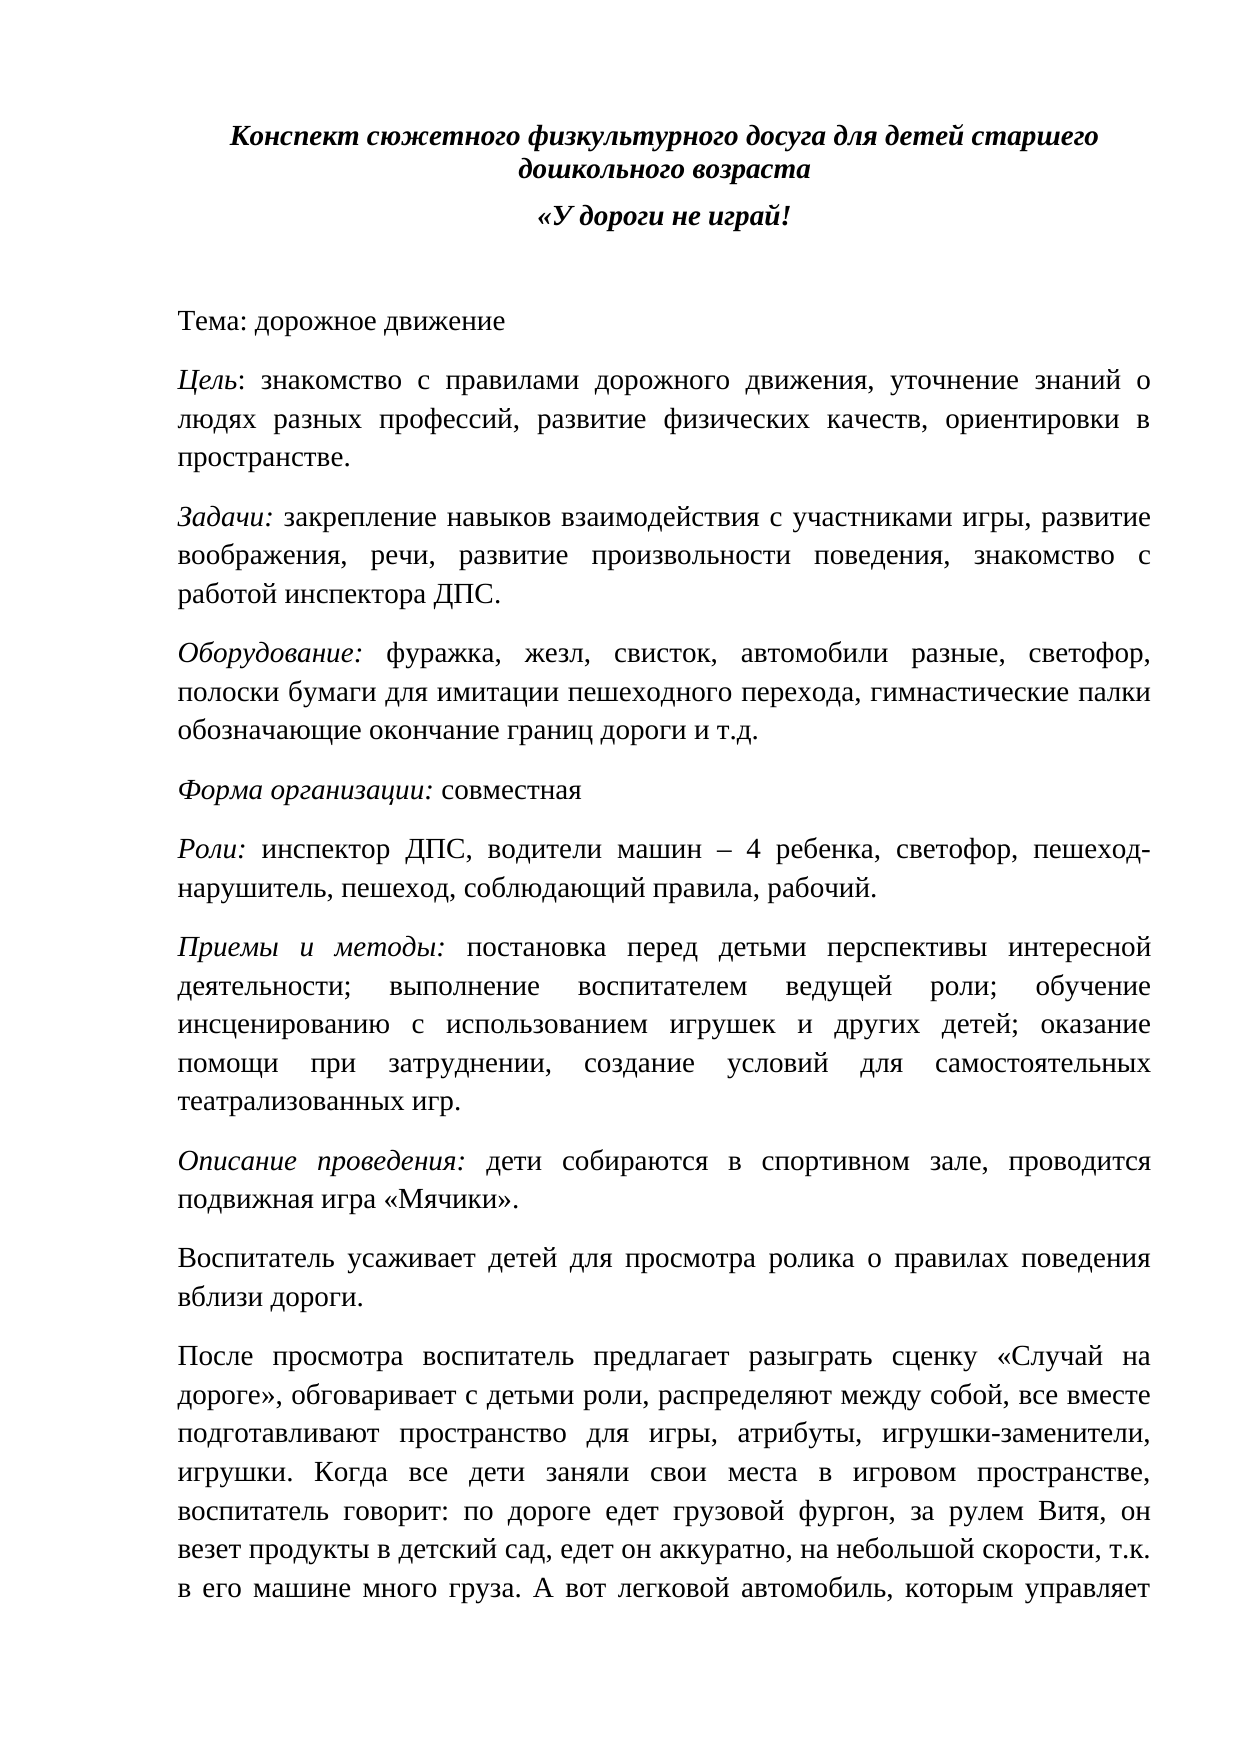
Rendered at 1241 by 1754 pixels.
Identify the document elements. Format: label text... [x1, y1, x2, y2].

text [177, 1338, 1152, 1603]
text Приемы и методы: постановка перед детьми перспективы интересной деятельности; выполнение воспитателем ведущей роли; обучение инсценированию с использованием игрушек и других детей; оказание помощи при затруднении, создание условий для самостоятельных театрализованных игр. [177, 929, 1152, 1117]
text Цель: знакомство с правилами дорожного движения, уточнение знаний о людях разных профессий, развитие физических качеств, ориентировки в пространстве. [177, 362, 1152, 473]
text Роли: инспектор ДПС, водители машин – 4 ребенка, светофор, пешеход-нарушитель, пешеход, соблюдающий правила, рабочий. [177, 831, 1152, 903]
text Оборудование: фуражка, жезл, свисток, автомобили разные, светофор, полоски бумаги для имитации пешеходного перехода, гимнастические палки обозначающие окончание границ дороги и т.д. [177, 635, 1152, 746]
text Конспект сюжетного физкультурного досуга для детей старшего дошкольного возраста [177, 118, 1152, 185]
text Воспитатель усаживает детей для просмотра ролика о правилах поведения вблизи дороги. [177, 1241, 1152, 1313]
text Задачи: закрепление навыков взаимодействия с участниками игры, развитие воображения, речи, развитие произвольности поведения, знакомство с работой инспектора ДПС. [177, 499, 1152, 609]
text Описание проведения: дети собираются в спортивном зале, проводится подвижная игра «Мячики». [177, 1143, 1152, 1215]
text Форма организации: совместная [177, 772, 1152, 805]
text Тема: дорожное движение [177, 303, 1152, 337]
text «У дороги не играй! [177, 198, 1152, 231]
